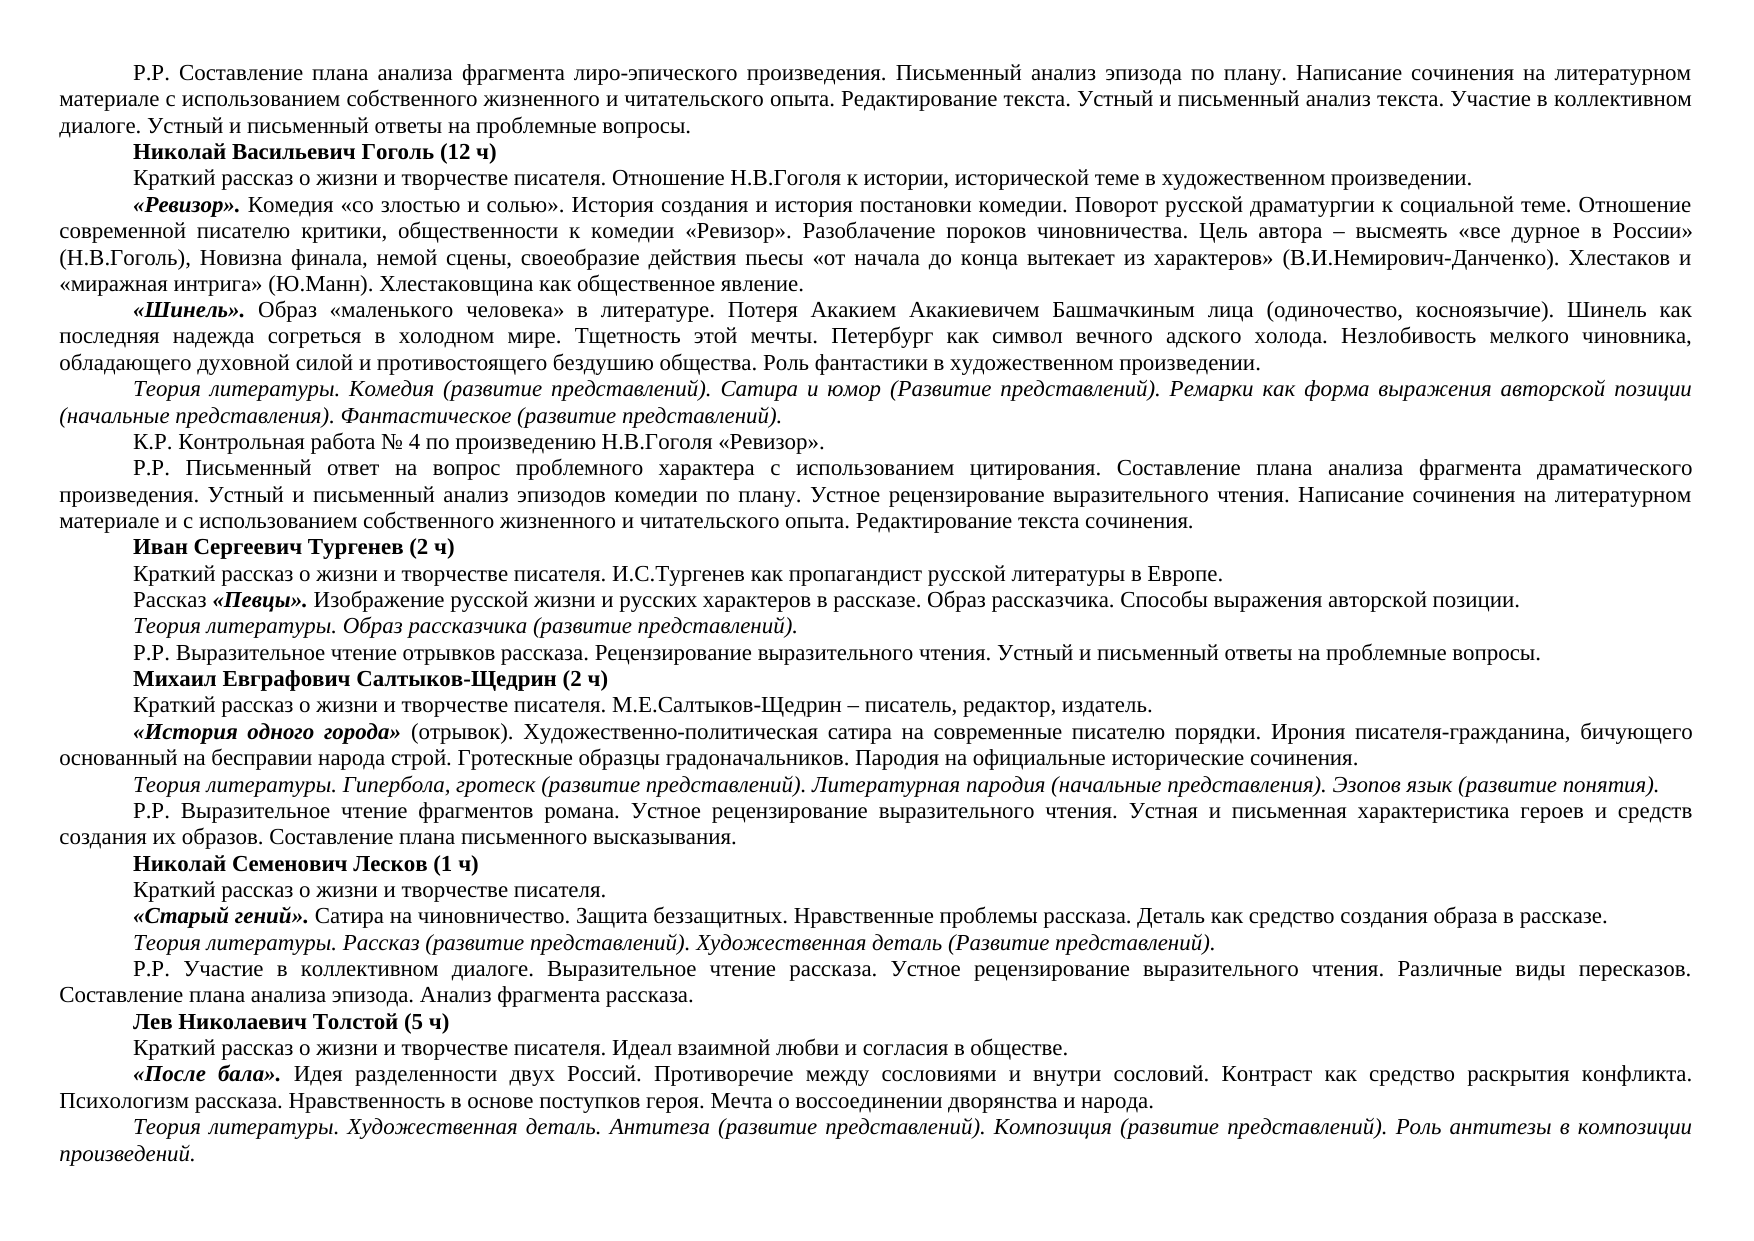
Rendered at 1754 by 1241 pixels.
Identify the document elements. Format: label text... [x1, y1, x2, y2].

text Михаил Евграфович Салтыков-Щедрин (2 ч) [59, 665, 1695, 692]
text К.Р. Контрольная работа № 4 по произведению Н.В.Гоголя «Ревизор». [59, 428, 1695, 454]
text Лев Николаевич Толстой (5 ч) [59, 1008, 1695, 1034]
text Р.Р. Составление плана анализа фрагмента лиро-эпического произведения. Письменный анализ эпизода по плану. Написание сочинения на литературном материале с использованием собственного жизненного и читательского опыта. Редактирование текста. Устный и письменный анализ текста. Участие в коллективном диалоге. Устный и письменный ответы на проблемные вопросы. [59, 59, 1695, 138]
text Теория литературы. Комедия (развитие представлений). Сатира и юмор (Развитие представлений). Ремарки как форма выражения авторской позиции (начальные представления). Фантастическое (развитие представлений). [59, 375, 1695, 428]
text «После бала». Идея разделенности двух Россий. Противоречие между сословиями и внутри сословий. Контраст как средство раскрытия конфликта. Психологизм рассказа. Нравственность в основе поступков героя. Мечта о воссоединении дворянства и народа. [59, 1061, 1695, 1113]
text «История одного города» (отрывок). Художественно-политическая сатира на современные писателю порядки. Ирония писателя-гражданина, бичующего основанный на бесправии народа строй. Гротескные образцы градоначальников. Пародия на официальные исторические сочинения. [59, 718, 1695, 771]
text Иван Сергеевич Тургенев (2 ч) [59, 533, 1695, 560]
text «Шинель». Образ «маленького человека» в литературе. Потеря Акакием Акакиевичем Башмачкиным лица (одиночество, косноязычие). Шинель как последняя надежда согреться в холодном мире. Тщетность этой мечты. Петербург как символ вечного адского холода. Незлобивость мелкого чиновника, обладающего духовной силой и противостоящего бездушию общества. Роль фантастики в художественном произведении. [59, 296, 1695, 375]
text Краткий рассказ о жизни и творчестве писателя. И.С.Тургенев как пропагандист русской литературы в Европе. [59, 560, 1695, 586]
text Теория литературы. Гипербола, гротеск (развитие представлений). Литературная пародия (начальные представления). Эзопов язык (развитие понятия). [59, 771, 1695, 797]
text Краткий рассказ о жизни и творчестве писателя. Идеал взаимной любви и согласия в обществе. [59, 1034, 1695, 1061]
text Теория литературы. Образ рассказчика (развитие представлений). [59, 612, 1695, 639]
text Рассказ «Певцы». Изображение русской жизни и русских характеров в рассказе. Образ рассказчика. Способы выражения авторской позиции. [59, 586, 1695, 612]
text Краткий рассказ о жизни и творчестве писателя. М.Е.Салтыков-Щедрин – писатель, редактор, издатель. [59, 692, 1695, 718]
text Николай Васильевич Гоголь (12 ч) [59, 138, 1695, 164]
text Николай Семенович Лесков (1 ч) [59, 850, 1695, 876]
text Р.Р. Выразительное чтение фрагментов романа. Устное рецензирование выразительного чтения. Устная и письменная характеристика героев и средств создания их образов. Составление плана письменного высказывания. [59, 797, 1695, 850]
text «Старый гений». Сатира на чиновничество. Защита беззащитных. Нравственные проблемы рассказа. Деталь как средство создания образа в рассказе. [59, 902, 1695, 929]
text Краткий рассказ о жизни и творчестве писателя. Отношение Н.В.Гоголя к истории, исторической теме в художественном произведении. [59, 164, 1695, 191]
text Р.Р. Письменный ответ на вопрос проблемного характера с использованием цитирования. Составление плана анализа фрагмента драматического произведения. Устный и письменный анализ эпизодов комедии по плану. Устное рецензирование выразительного чтения. Написание сочинения на литературном материале и с использованием собственного жизненного и читательского опыта. Редактирование текста сочинения. [59, 454, 1695, 533]
text Р.Р. Выразительное чтение отрывков рассказа. Рецензирование выразительного чтения. Устный и письменный ответы на проблемные вопросы. [59, 639, 1695, 665]
text Теория литературы. Рассказ (развитие представлений). Художественная деталь (Развитие представлений). [59, 929, 1695, 955]
text Краткий рассказ о жизни и творчестве писателя. [59, 876, 1695, 902]
text Р.Р. Участие в коллективном диалоге. Выразительное чтение рассказа. Устное рецензирование выразительного чтения. Различные виды пересказов. Составление плана анализа эпизода. Анализ фрагмента рассказа. [59, 955, 1695, 1008]
text Теория литературы. Художественная деталь. Антитеза (развитие представлений). Композиция (развитие представлений). Роль антитезы в композиции произведений. [59, 1113, 1695, 1166]
text «Ревизор». Комедия «со злостью и солью». История создания и история постановки комедии. Поворот русской драматургии к социальной теме. Отношение современной писателю критики, общественности к комедии «Ревизор». Разоблачение пороков чиновничества. Цель автора – высмеять «все дурное в России» (Н.В.Гоголь), Новизна финала, немой сцены, своеобразие действия пьесы «от начала до конца вытекает из характеров» (В.И.Немирович-Данченко). Хлестаков и «миражная интрига» (Ю.Манн). Хлестаковщина как общественное явление. [59, 191, 1695, 296]
